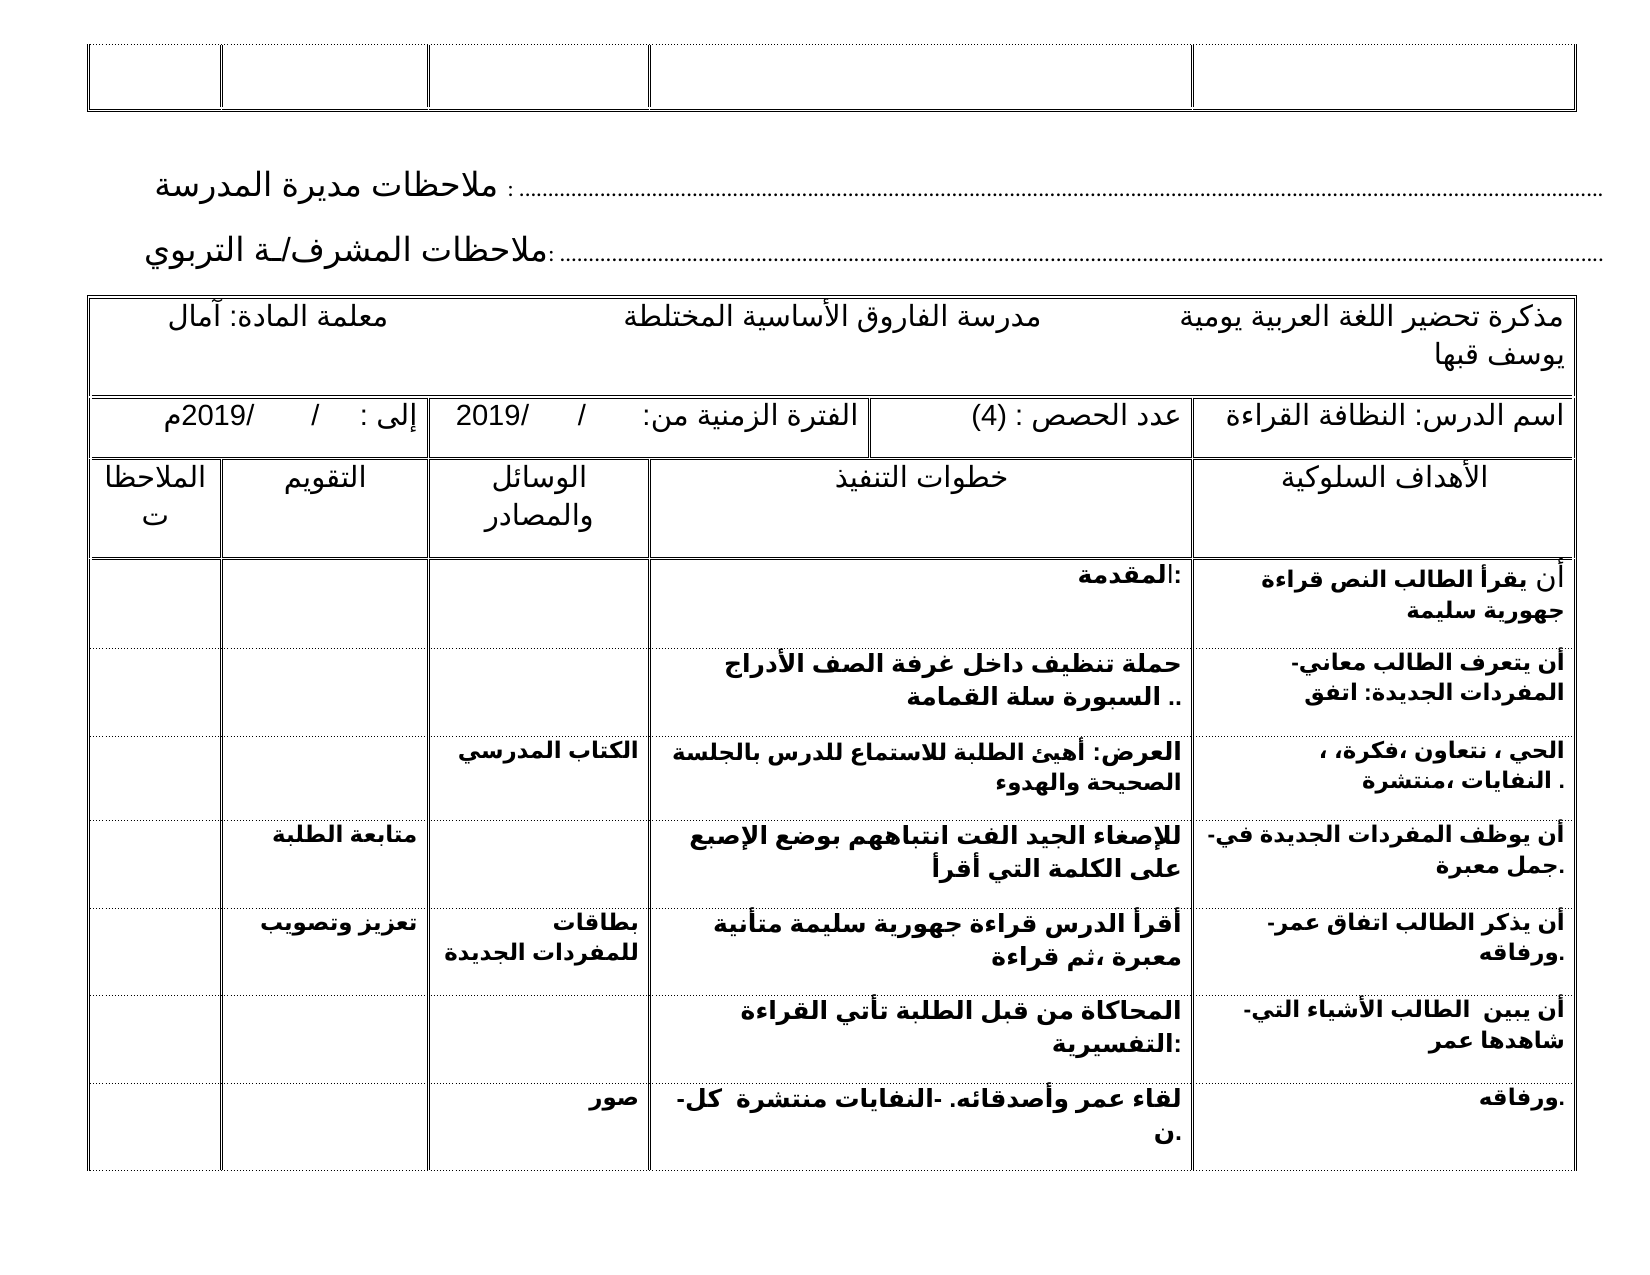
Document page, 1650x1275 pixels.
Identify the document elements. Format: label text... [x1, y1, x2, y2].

text ملاحظات مديرة المدرسة : ............................................................................................................................................................................................ [74, 165, 1606, 203]
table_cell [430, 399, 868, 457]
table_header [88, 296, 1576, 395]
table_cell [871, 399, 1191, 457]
text ملاحظات المشرف/ـة التربوي: ..................................................................................................................................................................................... [74, 230, 1606, 268]
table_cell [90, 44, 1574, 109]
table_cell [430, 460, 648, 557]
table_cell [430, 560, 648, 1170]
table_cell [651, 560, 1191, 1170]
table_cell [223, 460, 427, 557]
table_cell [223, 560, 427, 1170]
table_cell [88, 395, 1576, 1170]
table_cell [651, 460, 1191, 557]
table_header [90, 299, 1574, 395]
